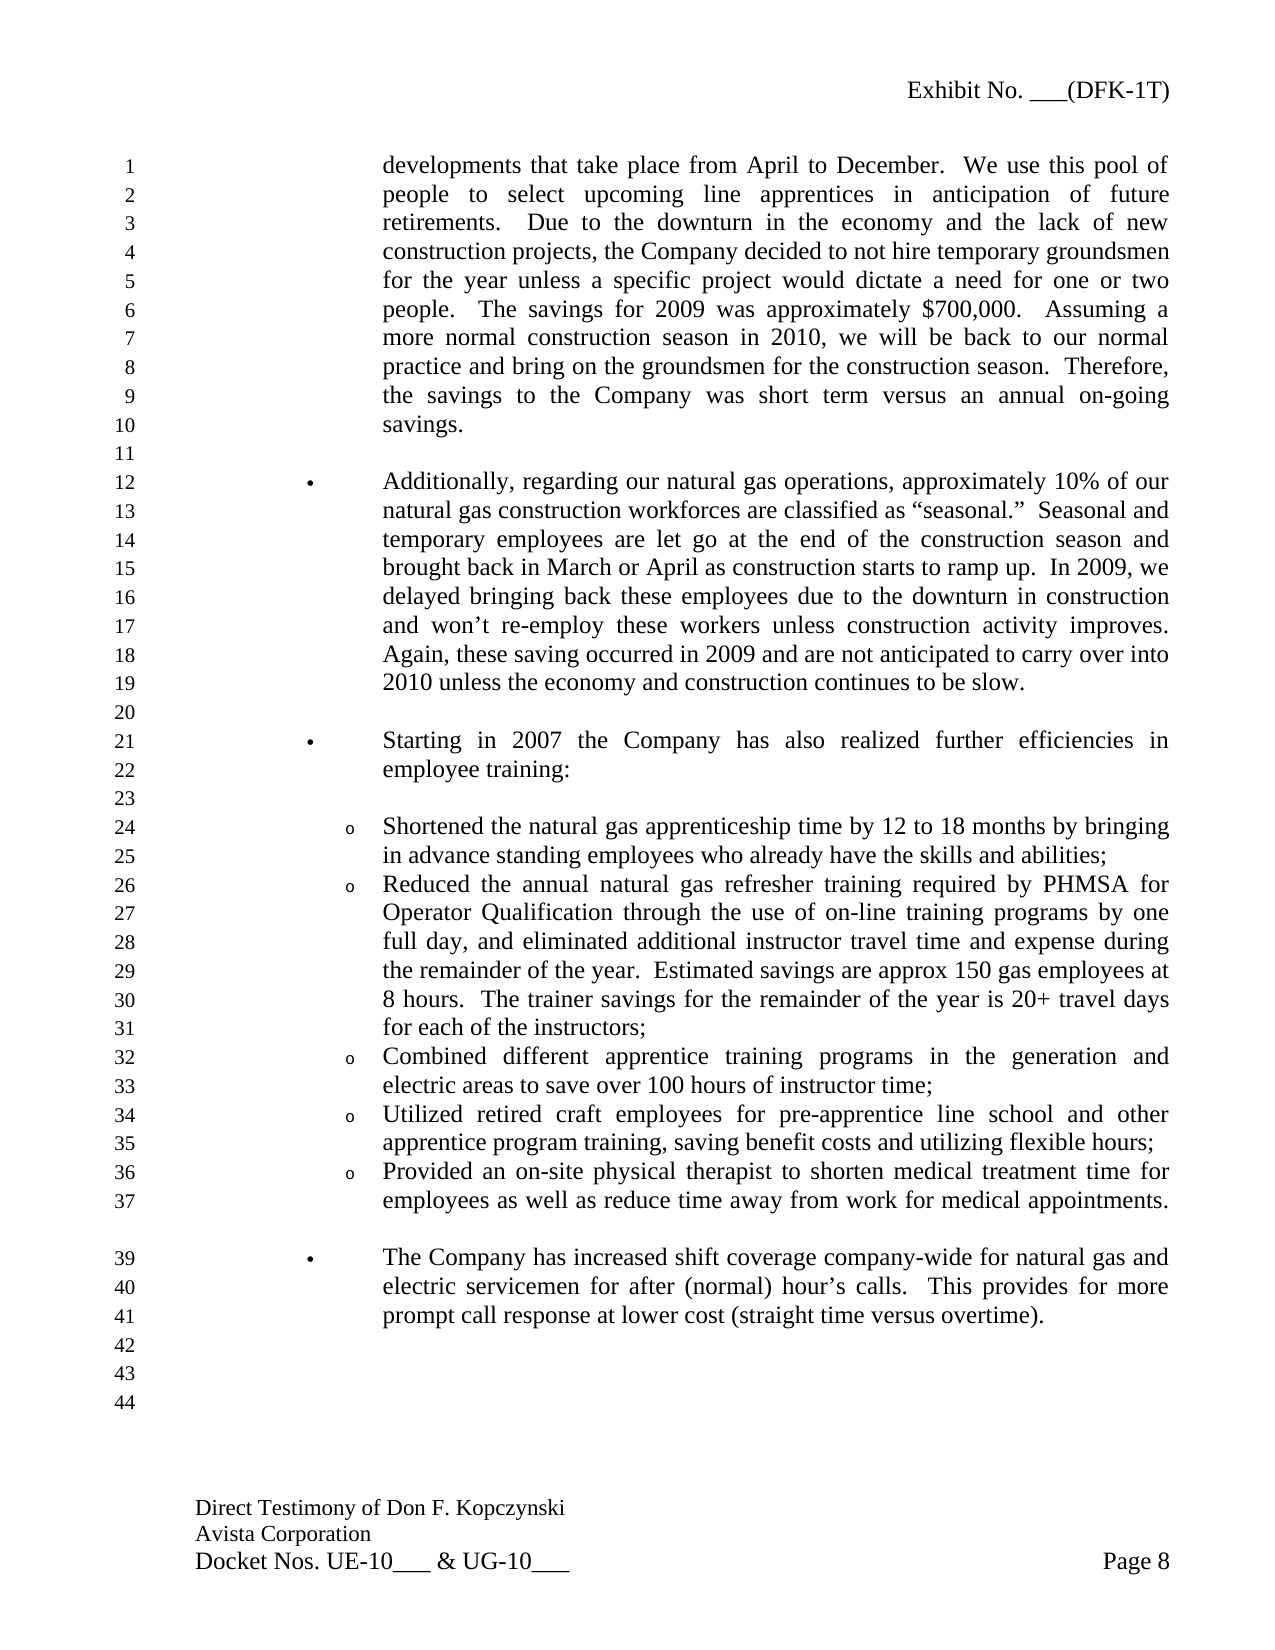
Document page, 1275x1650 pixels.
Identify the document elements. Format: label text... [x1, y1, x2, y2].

list Utilized retired craft employees for pre-apprentice line school and other apprentice program training, saving benefit costs and utilizing flexible hours; [345, 1099, 1170, 1156]
list The Company has increased shift coverage company-wide for natural gas and electric servicemen for after (normal) hour’s calls. This provides for more prompt call response at lower cost (straight time versus overtime). [307, 1242, 1170, 1329]
list Reduced the annual natural gas refresher training required by PHMSA for Operator Qualification through the use of on-line training programs by one full day, and eliminated additional instructor travel time and expense during the remainder of the year. Estimated savings are approx 150 gas employees at 8 hours. The trainer savings for the remainder of the year is 20+ travel days for each of the instructors; [345, 869, 1170, 1041]
list Provided an on-site physical therapist to shorten medical treatment time for employees as well as reduce time away from work for medical appointments. [345, 1156, 1170, 1242]
list Shortened the natural gas apprenticeship time by 12 to 18 months by bringing in advance standing employees who already have the skills and abilities; [345, 811, 1170, 869]
list Combined different apprentice training programs in the generation and electric areas to save over 100 hours of instructor time; [345, 1041, 1170, 1099]
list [307, 150, 1170, 437]
list Starting in 2007 the Company has also realized further efficiencies in employee training: [307, 725, 1170, 782]
list Additionally, regarding our natural gas operations, approximately 10% of our natural gas construction workforces are classified as “seasonal.” Seasonal and temporary employees are let go at the end of the construction season and brought back in March or April as construction starts to ramp up. In 2009, we delayed bringing back these employees due to the downturn in construction and won’t re-employ these workers unless construction activity improves. Again, these saving occurred in 2009 and are not anticipated to carry over into 2010 unless the economy and construction continues to be slow. [307, 466, 1170, 696]
